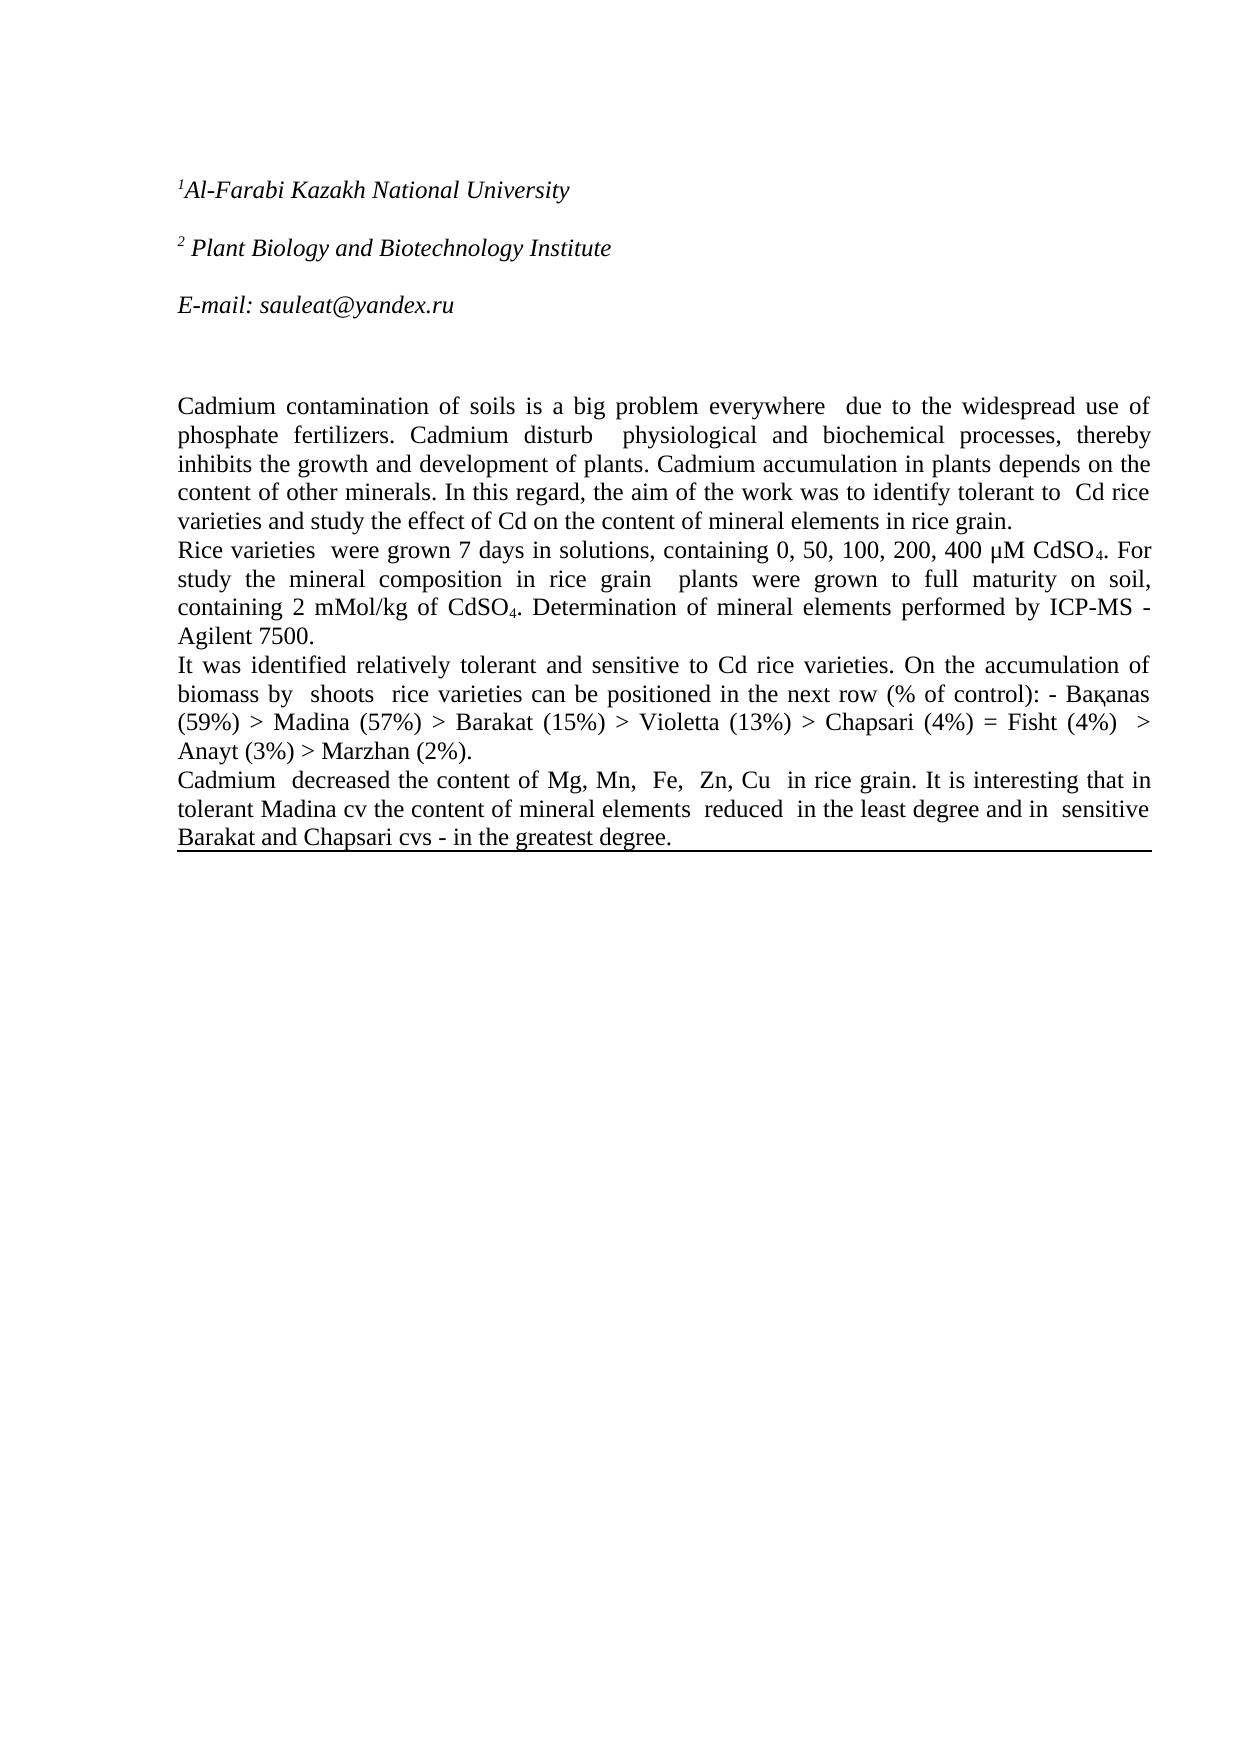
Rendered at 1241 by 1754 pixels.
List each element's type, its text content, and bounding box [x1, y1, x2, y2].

text Cadmium contamination of soils is a big problem everywhere due to the widespread use of phosphate fertilizers. Cadmium disturb physiological and biochemical processes, thereby inhibits the growth and development of plants. Cadmium accumulation in plants depends on the content of other minerals. In this regard, the aim of the work was to identify tolerant to Cd rice varieties and study the effect of Cd on the content of mineral elements in rice grain. [177, 391, 1152, 535]
text 2 Plant Biology and Biotechnology Institute [177, 233, 1152, 262]
text 1Al-Farabi Kazakh National University [177, 176, 1152, 204]
text E-mail: sauleat@yandex.ru [177, 291, 1152, 319]
text It was identified relatively tolerant and sensitive to Cd rice varieties. On the accumulation of biomass by shoots rice varieties can be positioned in the next row (% of control): - Baқanas (59%) > Madina (57%) > Barakat (15%) > Violetta (13%) > Chapsari (4%) = Fisht (4%) > Anayt (3%) > Marzhan (2%). [177, 650, 1152, 765]
text Cadmium decreased the content of Mg, Mn, Fe, Zn, Cu in rice grain. It is interesting that in tolerant Madina cv the content of mineral elements reduced in the least degree and in sensitive Barakat and Chapsari cvs - in the greatest degree. [177, 765, 1152, 850]
text Rice varieties were grown 7 days in solutions, containing 0, 50, 100, 200, 400 μM CdSO4. For study the mineral composition in rice grain plants were grown to full maturity on soil, containing 2 mMol/kg of CdSO4. Determination of mineral elements performed by ICP-MS - Agilent 7500. [177, 535, 1152, 650]
